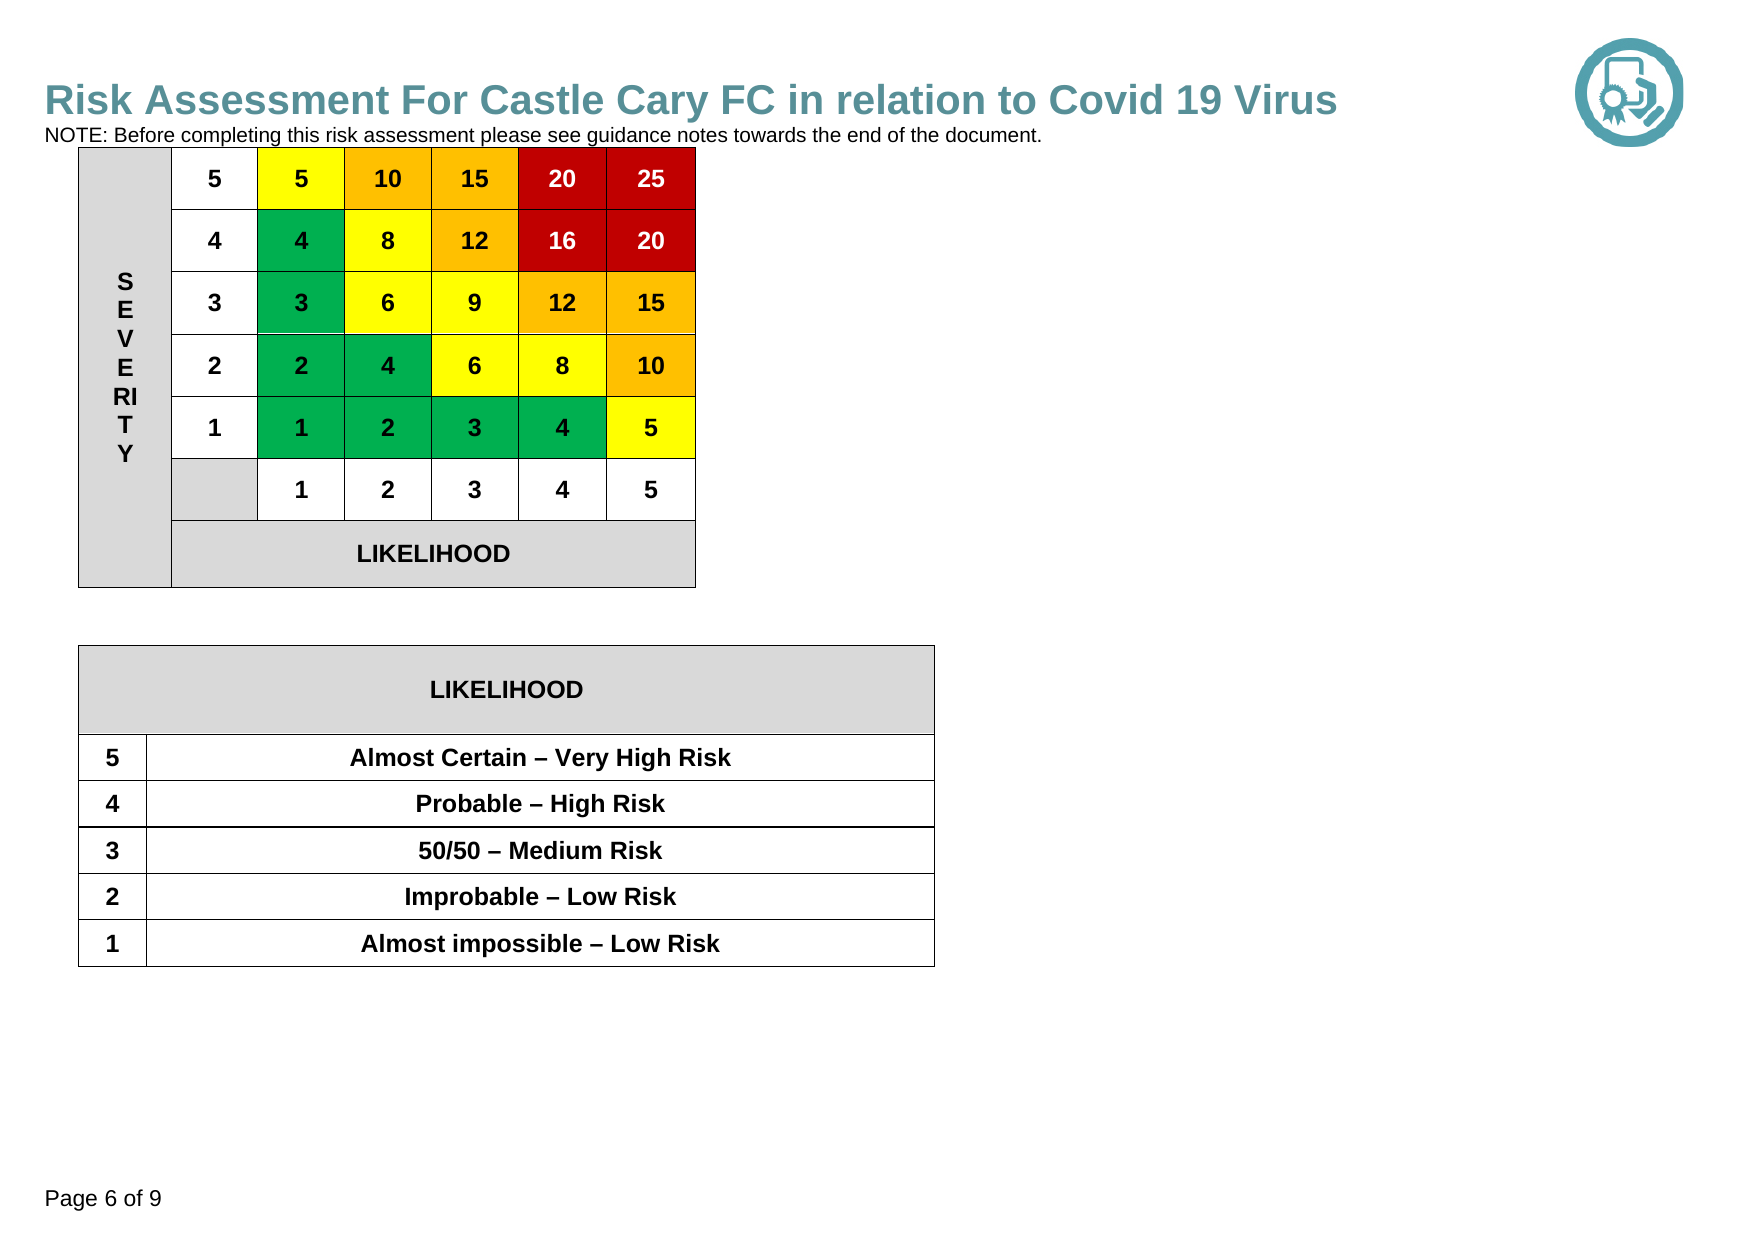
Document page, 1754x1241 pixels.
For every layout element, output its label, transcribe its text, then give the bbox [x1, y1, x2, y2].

table_header 25 [607, 148, 695, 209]
table_header SEVERITY [79, 148, 171, 587]
table_cell 1 [172, 397, 257, 458]
table_cell 4 [79, 781, 146, 826]
table_cell 2 [258, 335, 344, 396]
table_header 10 [345, 148, 431, 209]
table_cell 1 [258, 459, 344, 520]
table_cell 9 [432, 272, 518, 333]
table_header 5 [258, 148, 344, 209]
table_cell Almost impossible – Low Risk [147, 920, 934, 966]
table_cell 6 [432, 335, 518, 396]
table_cell 5 [607, 397, 695, 458]
table_header LIKELIHOOD [79, 646, 934, 733]
table_cell 1 [79, 920, 146, 966]
table_cell 4 [345, 335, 431, 396]
table_header 15 [432, 148, 518, 209]
picture [1575, 38, 1684, 147]
table_cell 4 [172, 210, 257, 271]
table_cell 5 [607, 459, 695, 520]
table_cell 3 [79, 828, 146, 873]
table_cell 4 [519, 459, 606, 520]
table_header 5 [172, 148, 257, 209]
table_cell 5 [79, 735, 146, 780]
table_cell 3 [432, 397, 518, 458]
table_cell 3 [172, 272, 257, 333]
table_cell Almost Certain – Very High Risk [147, 735, 934, 780]
table_cell 1 [258, 397, 344, 458]
table_cell 2 [172, 335, 257, 396]
table_header 20 [519, 148, 606, 209]
table_cell 4 [258, 210, 344, 271]
table_cell 12 [432, 210, 518, 271]
table_cell 3 [432, 459, 518, 520]
table_cell 2 [79, 874, 146, 919]
table_cell LIKELIHOOD [172, 521, 695, 587]
table_cell 3 [258, 272, 344, 333]
table_cell 20 [607, 210, 695, 271]
table_cell Improbable – Low Risk [147, 874, 934, 919]
table_cell 2 [345, 397, 431, 458]
table_cell 6 [345, 272, 431, 333]
table_cell 8 [345, 210, 431, 271]
table_cell [172, 459, 257, 520]
table_cell 8 [519, 335, 606, 396]
table_cell 10 [607, 335, 695, 396]
table_cell Probable – High Risk [147, 781, 934, 826]
table_cell 12 [519, 272, 606, 333]
table_cell 4 [519, 397, 606, 458]
table_cell 15 [607, 272, 695, 333]
table_cell 2 [345, 459, 431, 520]
table_cell 50/50 – Medium Risk [147, 828, 934, 873]
table_cell 16 [519, 210, 606, 271]
